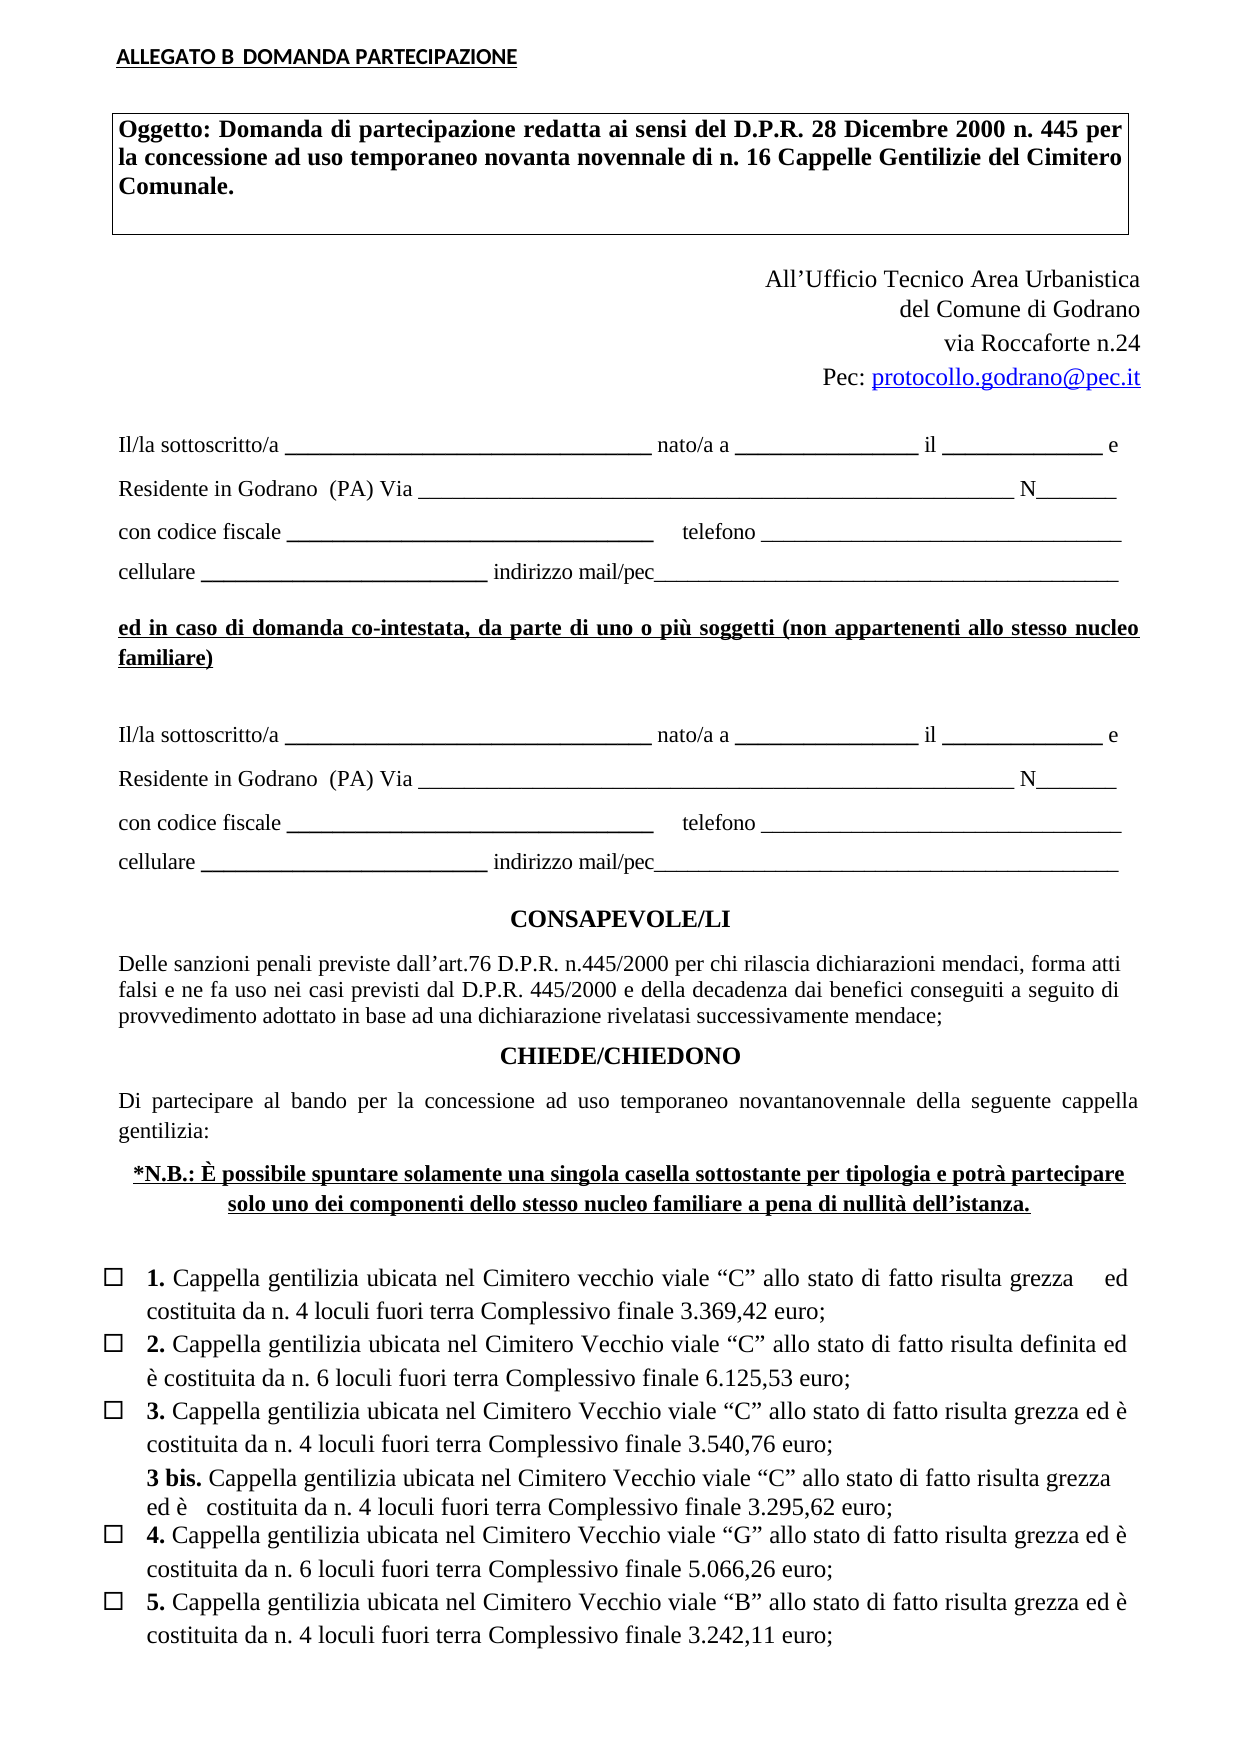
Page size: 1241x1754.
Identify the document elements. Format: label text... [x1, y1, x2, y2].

text Il/la sottoscritto/a ________________________________ nato/a a ________________ il ______________ e [118, 431, 1140, 457]
list 2. Cappella gentilizia ubicata nel Cimitero Vecchio viale “C” allo stato di fatto risulta definita ed è costituita da n. 6 loculi fuori terra Complessivo finale 6.125,53 euro; [102, 1329, 1129, 1392]
text Il/la sottoscritto/a ________________________________ nato/a a ________________ il ______________ e [118, 721, 1140, 748]
list 5. Cappella gentilizia ubicata nel Cimitero Vecchio viale “B” allo stato di fatto risulta grezza ed è costituita da n. 4 loculi fuori terra Complessivo finale 3.242,11 euro; [102, 1587, 1129, 1649]
subtitle CONSAPEVOLE/LI [102, 904, 1138, 933]
text del Comune di Godrano [738, 294, 1140, 322]
text con codice fiscale ________________________________ telefono ________________________________ cellulare _________________________ indirizzo mail/pec__________________________________________ [118, 518, 1140, 584]
text Di partecipare al bando per la concessione ad uso temporaneo novantanovennale della seguente cappella gentilizia: [118, 1087, 1140, 1143]
list 4. Cappella gentilizia ubicata nel Cimitero Vecchio viale “G” allo stato di fatto risulta grezza ed è costituita da n. 6 loculi fuori terra Complessivo finale 5.066,26 euro; [102, 1520, 1129, 1582]
subtitle ed in caso di domanda co‐intestata, da parte di uno o più soggetti (non appartenenti allo stesso nucleo familiare) [118, 638, 1140, 671]
subtitle *N.B.: È possibile spuntare solamente una singola casella sottostante per tipologia e potrà partecipare solo uno dei componenti dello stesso nucleo familiare a pena di nullità dell’istanza. [118, 1160, 1140, 1216]
subtitle CHIEDE/CHIEDONO [102, 1041, 1139, 1070]
list 1. Cappella gentilizia ubicata nel Cimitero vecchio viale “C” allo stato di fatto risulta grezza ed costituita da n. 4 loculi fuori terra Complessivo finale 3.369,42 euro; [102, 1263, 1129, 1325]
subtitle ed in caso di domanda co‐intestata, da parte di uno o più soggetti (non appartenenti allo stesso nucleo familiare) [118, 614, 1140, 637]
text Residente in Godrano (PA) Via ____________________________________________________ N_______ [118, 765, 1140, 791]
text All’Ufficio Tecnico Area Urbanistica [112, 264, 1140, 293]
list 3. Cappella gentilizia ubicata nel Cimitero Vecchio viale “C” allo stato di fatto risulta grezza ed è costituita da n. 4 loculi fuori terra Complessivo finale 3.540,76 euro; [102, 1396, 1129, 1458]
text via Roccaforte n.24 [738, 328, 1140, 356]
text Pec: protocollo.godrano@pec.it [102, 362, 1140, 390]
text 3 bis. Cappella gentilizia ubicata nel Cimitero Vecchio viale “C” allo stato di fatto risulta grezza ed è costituita da n. 4 loculi fuori terra Complessivo finale 3.295,62 euro; [146, 1463, 1140, 1520]
text Residente in Godrano (PA) Via ____________________________________________________ N_______ [118, 475, 1140, 501]
text con codice fiscale ________________________________ telefono ________________________________ cellulare _________________________ indirizzo mail/pec__________________________________________ [118, 808, 1140, 874]
text Delle sanzioni penali previste dall’art.76 D.P.R. n.445/2000 per chi rilascia dichiarazioni mendaci, forma atti falsi e ne fa uso nei casi previsti dal D.P.R. 445/2000 e della decadenza dai benefici conseguiti a seguito di provvedimento adottato in base ad una dichiarazione rivelatasi successivamente mendace; [118, 950, 1122, 1029]
